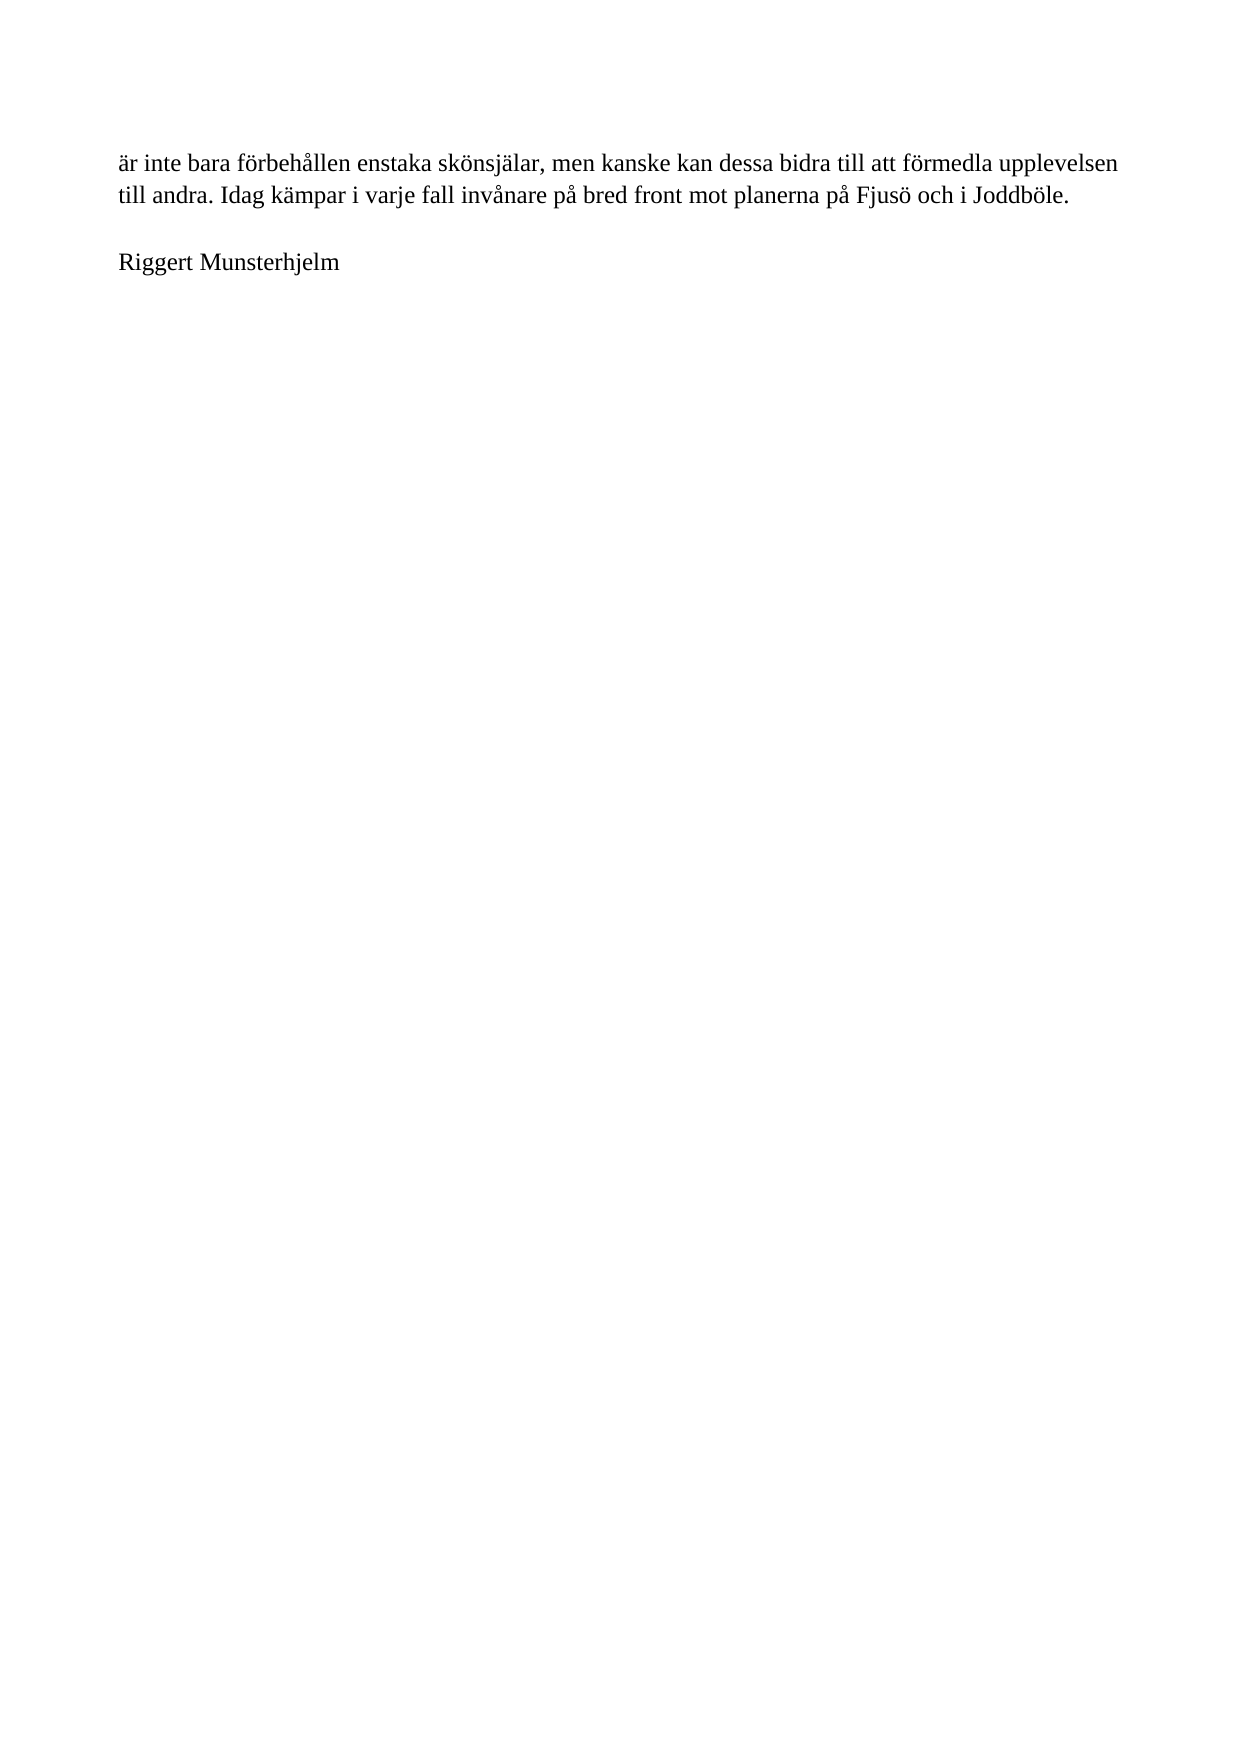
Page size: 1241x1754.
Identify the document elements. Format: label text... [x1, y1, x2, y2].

text Riggert Munsterhjelm [118, 214, 1122, 275]
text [118, 148, 1122, 209]
